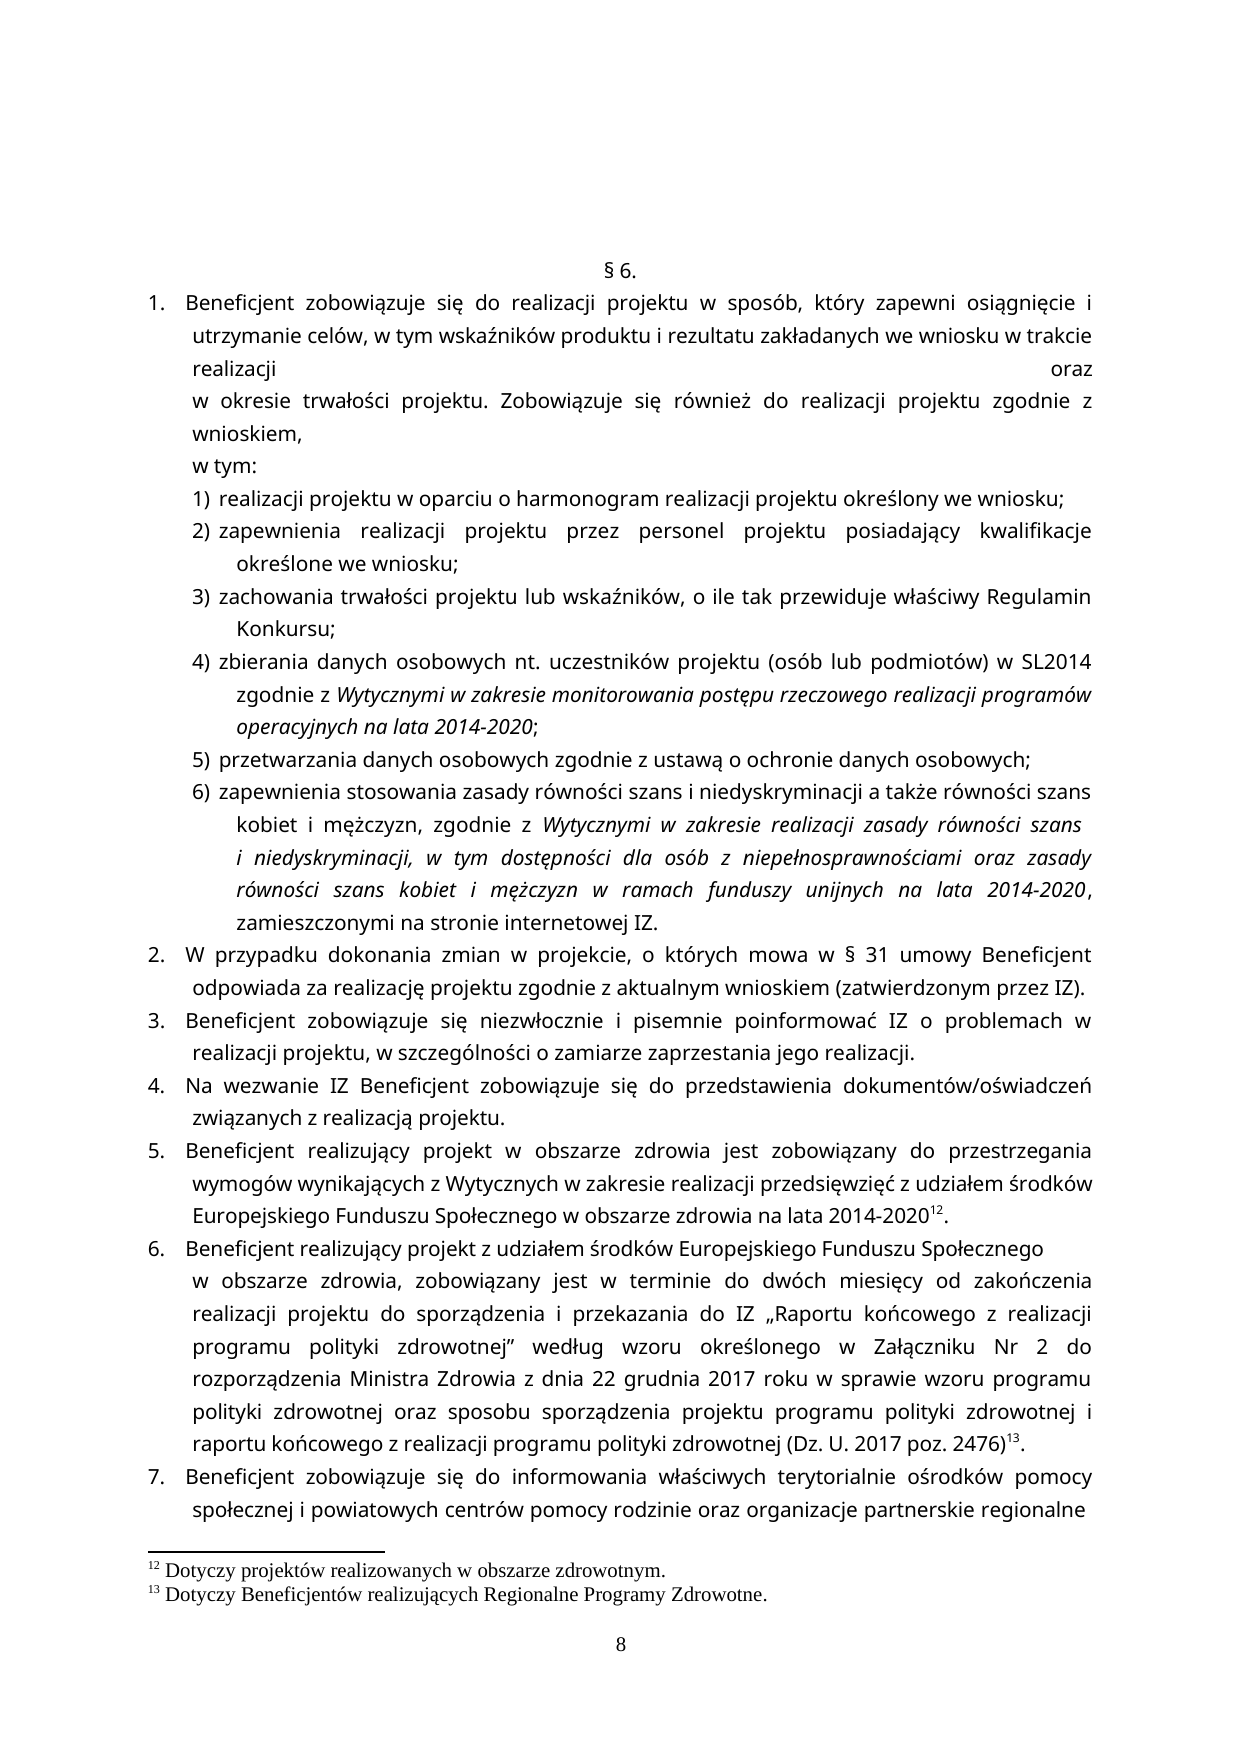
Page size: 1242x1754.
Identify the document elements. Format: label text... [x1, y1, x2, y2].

list Beneficjent realizujący projekt z udziałem środków Europejskiego Funduszu Społecznego [148, 1234, 1093, 1262]
list realizacji projektu w oparciu o harmonogram realizacji projektu określony we wniosku; [192, 484, 1093, 512]
list Beneficjent zobowiązuje się niezwłocznie i pisemnie poinformować IZ o problemach w realizacji projektu, w szczególności o zamiarze zaprzestania jego realizacji. [148, 1006, 1093, 1067]
text § 6. [148, 256, 1093, 284]
list zbierania danych osobowych nt. uczestników projektu (osób lub podmiotów) w SL2014 zgodnie z Wytycznymi w zakresie monitorowania postępu rzeczowego realizacji programów operacyjnych na lata 2014-2020; [192, 647, 1093, 741]
list Beneficjent zobowiązuje się do realizacji projektu w sposób, który zapewni osiągnięcie i utrzymanie celów, w tym wskaźników produktu i rezultatu zakładanych we wniosku w trakcie realizacji oraz w okresie trwałości projektu. Zobowiązuje się również do realizacji projektu zgodnie z wnioskiem, w tym: [148, 288, 1093, 480]
list W przypadku dokonania zmian w projekcie, o których mowa w § 31 umowy Beneficjent odpowiada za realizację projektu zgodnie z aktualnym wnioskiem (zatwierdzonym przez IZ). [148, 941, 1093, 1002]
list przetwarzania danych osobowych zgodnie z ustawą o ochronie danych osobowych; [192, 745, 1093, 773]
list Beneficjent realizujący projekt w obszarze zdrowia jest zobowiązany do przestrzegania wymogów wynikających z Wytycznych w zakresie realizacji przedsięwzięć z udziałem środków Europejskiego Funduszu Społecznego w obszarze zdrowia na lata 2014-2020. [148, 1136, 1093, 1230]
list Na wezwanie IZ Beneficjent zobowiązuje się do przedstawienia dokumentów/oświadczeń związanych z realizacją projektu. [148, 1071, 1093, 1132]
list zapewnienia realizacji projektu przez personel projektu posiadający kwalifikacje określone we wniosku; [192, 517, 1093, 578]
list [148, 1462, 1093, 1523]
list zachowania trwałości projektu lub wskaźników, o ile tak przewiduje właściwy Regulamin Konkursu; [192, 582, 1093, 643]
list w obszarze zdrowia, zobowiązany jest w terminie do dwóch miesięcy od zakończenia realizacji projektu do sporządzenia i przekazania do IZ „Raportu końcowego z realizacji programu polityki zdrowotnej” według wzoru określonego w Załączniku Nr 2 do rozporządzenia Ministra Zdrowia z dnia 22 grudnia 2017 roku w sprawie wzoru programu polityki zdrowotnej oraz sposobu sporządzenia projektu programu polityki zdrowotnej i raportu końcowego z realizacji programu polityki zdrowotnej (Dz. U. 2017 poz. 2476). [192, 1267, 1093, 1458]
list zapewnienia stosowania zasady równości szans i niedyskryminacji a także równości szans kobiet i mężczyzn, zgodnie z Wytycznymi w zakresie realizacji zasady równości szans i niedyskryminacji, w tym dostępności dla osób z niepełnosprawnościami oraz zasady równości szans kobiet i mężczyzn w ramach funduszy unijnych na lata 2014-2020, zamieszczonymi na stronie internetowej IZ. [192, 777, 1093, 936]
